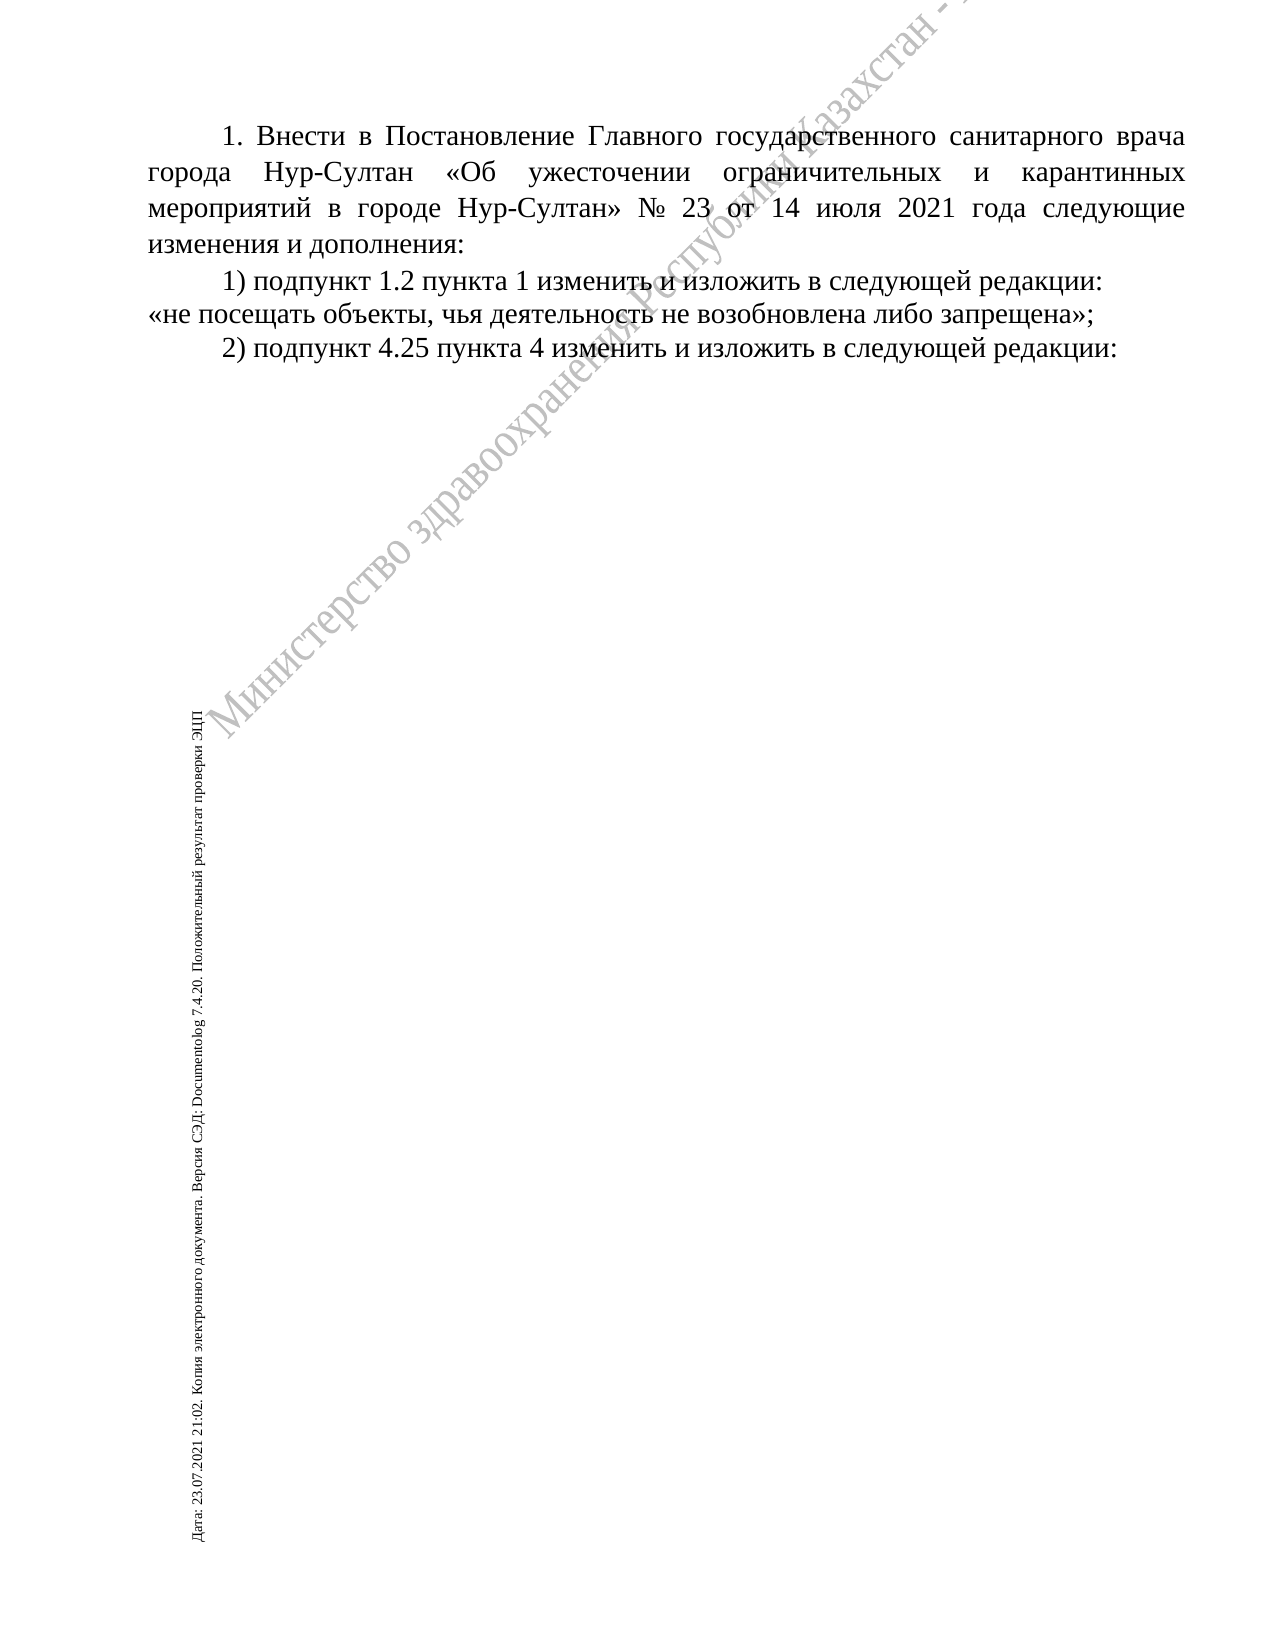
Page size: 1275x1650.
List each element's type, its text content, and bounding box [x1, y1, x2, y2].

text 2) подпункт 4.25 пункта 4 изменить и изложить в следующей редакции: [148, 330, 1186, 363]
text «не посещать объекты, чья деятельность не возобновлена либо запрещена»; [148, 296, 1186, 330]
text 1) подпункт 1.2 пункта 1 изменить и изложить в следующей редакции: [148, 263, 1186, 296]
text 1. Внести в Постановление Главного государственного санитарного врача города Нур-Султан «Об ужесточении ограничительных и карантинных мероприятий в городе Нур-Султан» № 23 от 14 июля 2021 года следующие изменения и дополнения: [148, 118, 1186, 260]
